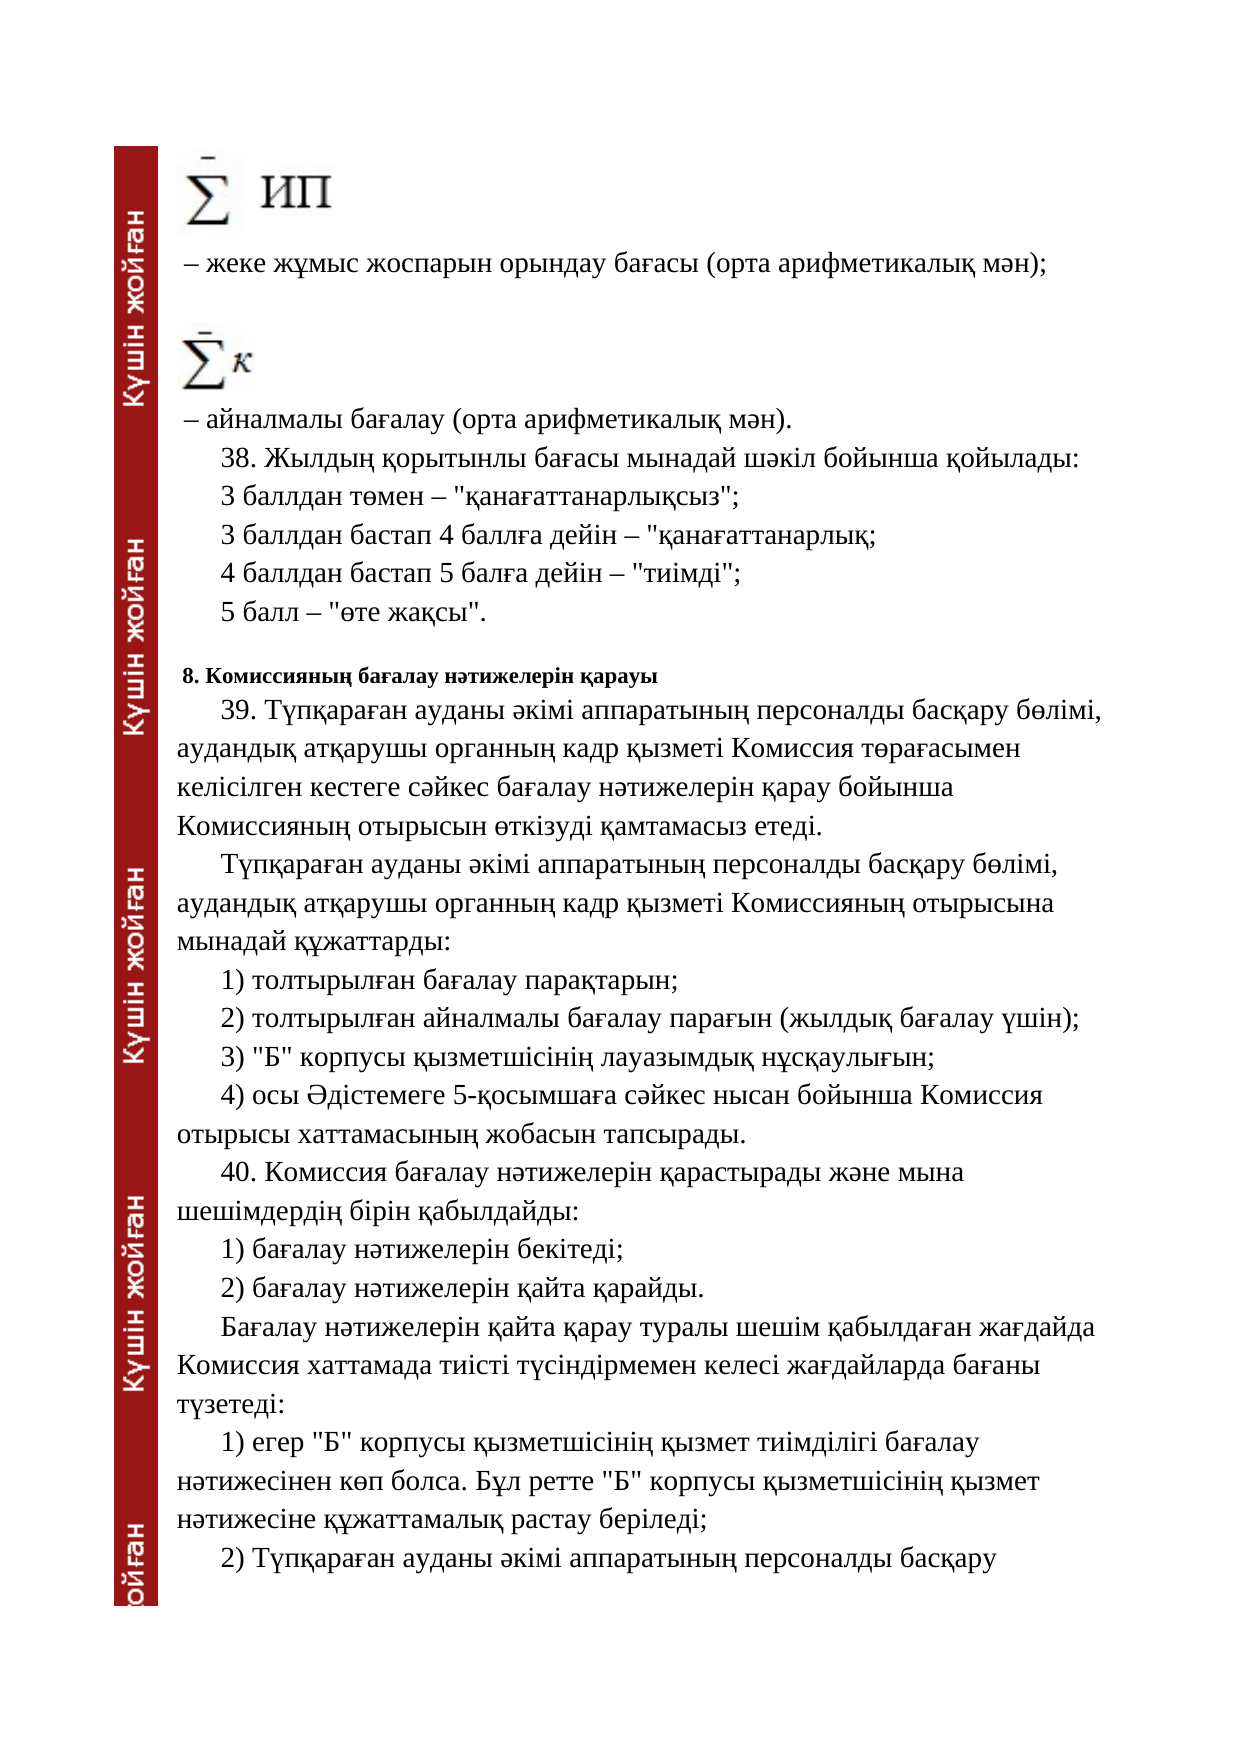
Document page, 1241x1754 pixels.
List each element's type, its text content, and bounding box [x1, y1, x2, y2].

text – айналмалы бағалау (орта арифметикалық мән). 38. Жылдың қорытынлы бағасы мынадай шәкіл бойынша қойылады: 3 баллдан төмен – "қанағаттанарлықсыз"; 3 баллдан бастап 4 баллға дейін – "қанағаттанарлық; 4 баллдан бастап 5 балға дейін – "тиімді"; 5 балл – "өте жақсы". [112, 401, 1128, 658]
picture [176, 150, 335, 242]
picture [176, 322, 256, 398]
picture [114, 658, 158, 662]
picture [114, 318, 158, 401]
text – жеке жұмыс жоспарын орындау бағасы (орта арифметикалық мән); [112, 246, 1128, 318]
picture [114, 688, 158, 692]
picture [114, 146, 158, 246]
text 8. Комиссияның бағалау нәтижелерін қарауы [112, 662, 1128, 688]
picture [114, 1573, 158, 1606]
